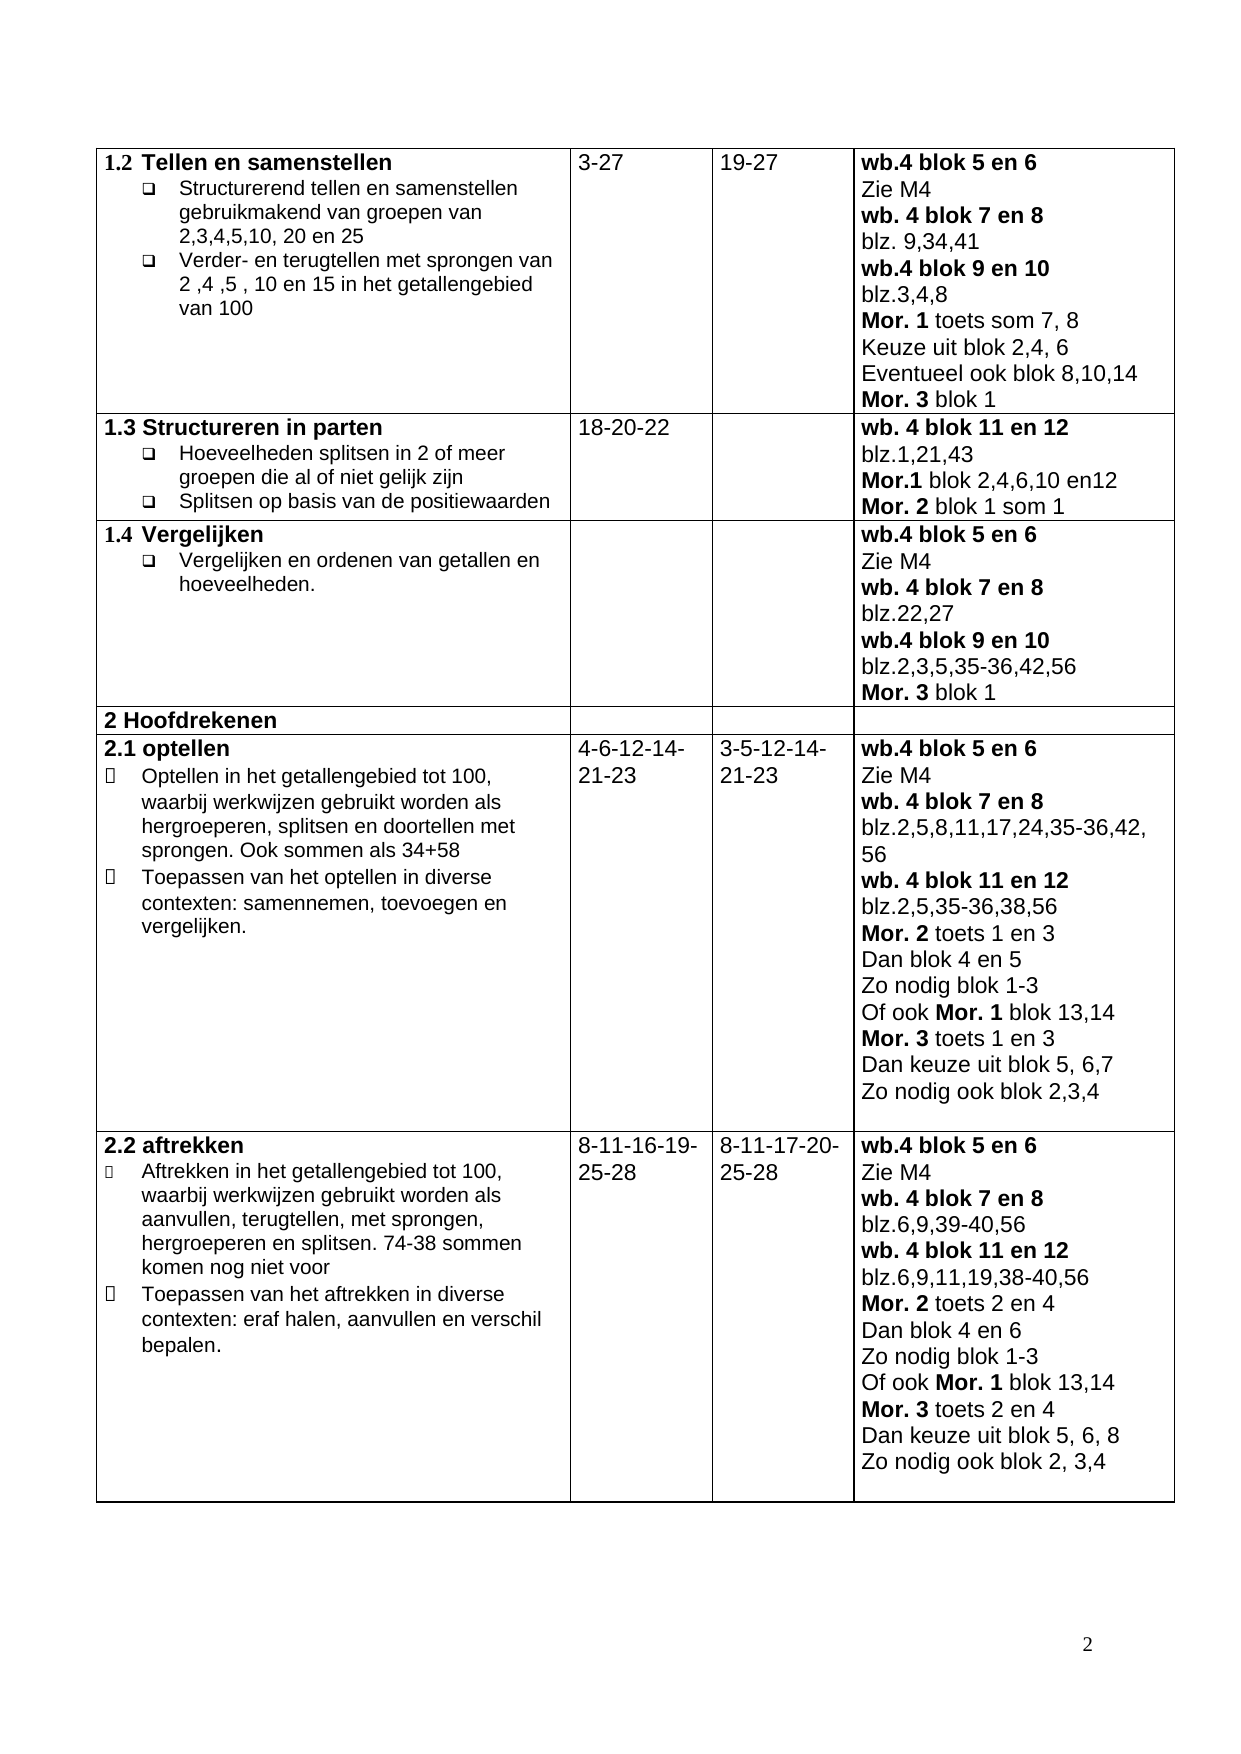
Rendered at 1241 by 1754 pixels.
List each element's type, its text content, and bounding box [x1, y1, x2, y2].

table_cell [713, 707, 853, 734]
table_cell 1.4 Vergelijken Vergelijken en ordenen van getallen en hoeveelheden. [97, 521, 570, 706]
table_cell [571, 707, 712, 734]
table_cell 3-5-12-14-21-23 [713, 735, 853, 1131]
table_cell wb.4 blok 5 en 6 Zie M4 wb. 4 blok 7 en 8 blz.22,27 wb.4 blok 9 en 10 blz.2,3,5,35-36,42,56 Mor. 3 blok 1 [855, 521, 1174, 706]
table_cell 19-27 [713, 149, 853, 413]
table_cell 8-11-16-19-25-28 [571, 1132, 712, 1501]
table_cell [713, 521, 853, 706]
table_cell 8-11-17-20-25-28 [713, 1132, 853, 1501]
table_cell 2.1 optellen  Optellen in het getallengebied tot 100, waarbij werkwijzen gebruikt worden als hergroeperen, splitsen en doortellen met sprongen. Ook sommen als 34+58  Toepassen van het optellen in diverse contexten: samennemen, toevoegen en vergelijken. [97, 735, 570, 1131]
table_cell wb.4 blok 5 en 6 Zie M4 wb. 4 blok 7 en 8 blz.6,9,39-40,56 wb. 4 blok 11 en 12 blz.6,9,11,19,38-40,56 Mor. 2 toets 2 en 4 Dan blok 4 en 6 Zo nodig blok 1-3 Of ook Mor. 1 blok 13,14 Mor. 3 toets 2 en 4 Dan keuze uit blok 5, 6, 8 Zo nodig ook blok 2, 3,4 [855, 1132, 1174, 1501]
table_cell 1.3 Structureren in parten Hoeveelheden splitsen in 2 of meer groepen die al of niet gelijk zijn Splitsen op basis van de positiewaarden [97, 414, 570, 520]
table_cell 1.2 Tellen en samenstellen Structurerend tellen en samenstellen gebruikmakend van groepen van 2,3,4,5,10, 20 en 25 Verder- en terugtellen met sprongen van 2 ,4 ,5 , 10 en 15 in het getallengebied van 100 [97, 149, 570, 413]
table_cell wb. 4 blok 11 en 12 blz.1,21,43 Mor.1 blok 2,4,6,10 en12 Mor. 2 blok 1 som 1 [855, 414, 1174, 520]
table_cell wb.4 blok 5 en 6 Zie M4 wb. 4 blok 7 en 8 blz. 9,34,41 wb.4 blok 9 en 10 blz.3,4,8 Mor. 1 toets som 7, 8 Keuze uit blok 2,4, 6 Eventueel ook blok 8,10,14 Mor. 3 blok 1 [855, 149, 1174, 413]
table_cell 2 Hoofdrekenen [97, 707, 570, 734]
table_cell 4-6-12-14-21-23 [571, 735, 712, 1131]
table_cell wb.4 blok 5 en 6 Zie M4 wb. 4 blok 7 en 8 blz.2,5,8,11,17,24,35-36,42, 56 wb. 4 blok 11 en 12 blz.2,5,35-36,38,56 Mor. 2 toets 1 en 3 Dan blok 4 en 5 Zo nodig blok 1-3 Of ook Mor. 1 blok 13,14 Mor. 3 toets 1 en 3 Dan keuze uit blok 5, 6,7 Zo nodig ook blok 2,3,4 [855, 735, 1174, 1131]
table_cell 2.2 aftrekken  Aftrekken in het getallengebied tot 100, waarbij werkwijzen gebruikt worden als aanvullen, terugtellen, met sprongen, hergroeperen en splitsen. 74-38 sommen komen nog niet voor  Toepassen van het aftrekken in diverse contexten: eraf halen, aanvullen en verschil bepalen. [97, 1132, 570, 1501]
table_cell [571, 521, 712, 706]
table_cell 3-27 [571, 149, 712, 413]
table_cell 18-20-22 [571, 414, 712, 520]
table_cell [855, 707, 1174, 734]
table_cell [713, 414, 853, 520]
